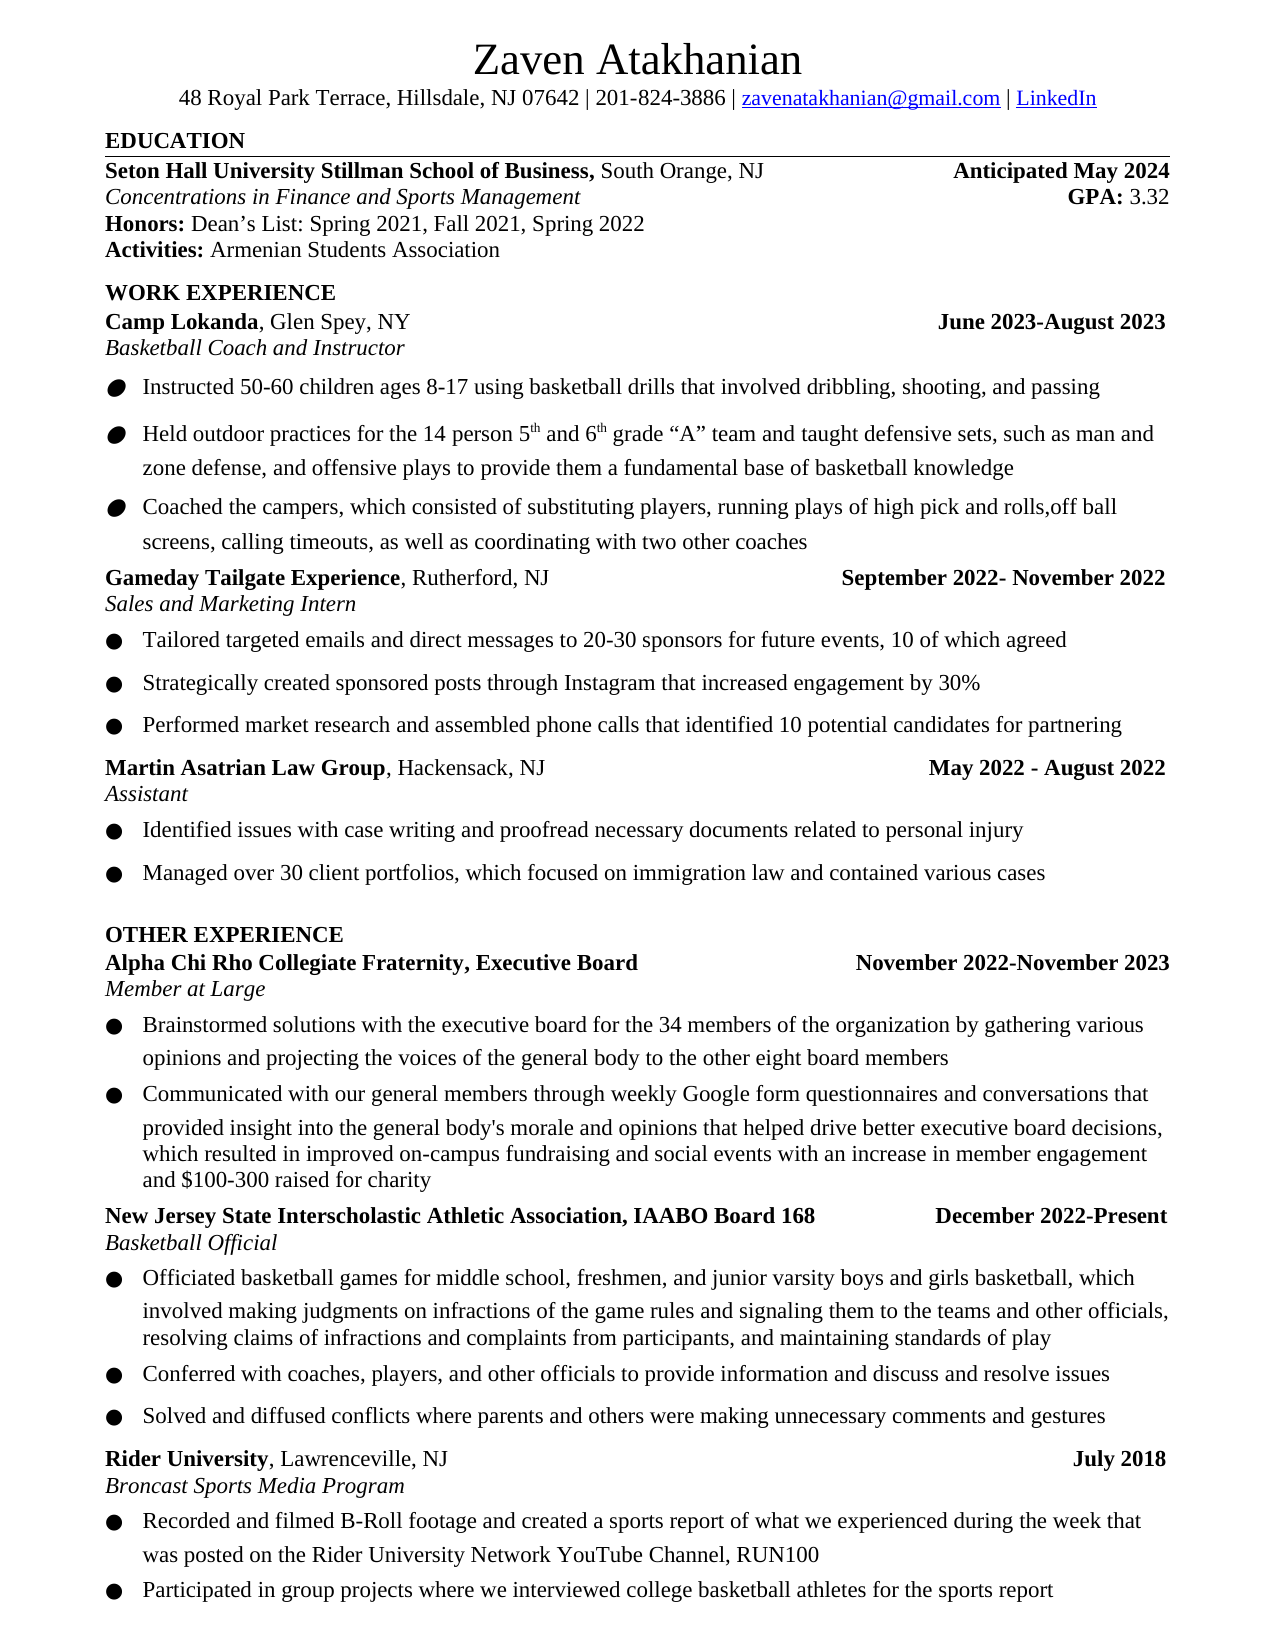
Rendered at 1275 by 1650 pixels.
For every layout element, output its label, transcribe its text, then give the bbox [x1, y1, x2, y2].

text OTHER EXPERIENCE [105, 921, 1170, 949]
text Basketball Official [105, 1228, 1170, 1255]
text Seton Hall University Stillman School of Business, South Orange, NJ Anticipated May 2024 [105, 157, 1170, 183]
list Participated in group projects where we interviewed college basketball athletes for the sports report [105, 1567, 1170, 1610]
list Brainstormed solutions with the executive board for the 34 members of the organization by gathering various opinions and projecting the voices of the general body to the other eight board members [105, 1002, 1170, 1071]
text Activities: Armenian Students Association [105, 236, 1170, 262]
text Alpha Chi Rho Collegiate Fraternity, Executive Board November 2022-November 2023 [105, 949, 1170, 975]
text Zaven Atakhanian [105, 33, 1170, 84]
list Conferred with coaches, players, and other officials to provide information and discuss and resolve issues [105, 1350, 1170, 1393]
text New Jersey State Interscholastic Athletic Association, IAABO Board 168 December 2022-Present [105, 1202, 1170, 1228]
text Assistant [105, 780, 1170, 807]
text Member at Large [105, 975, 1170, 1002]
list Recorded and filmed B-Roll footage and created a sports report of what we experienced during the week that was posted on the Rider University Network YouTube Channel, RUN100 [105, 1498, 1170, 1567]
text EDUCATION [105, 128, 1170, 156]
list Coached the campers, which consisted of substituting players, running plays of high pick and rolls,off ball screens, calling timeouts, as well as coordinating with two other coaches [105, 481, 1170, 554]
text WORK EXPERIENCE [105, 279, 1170, 308]
list Managed over 30 client portfolios, which focused on immigration law and contained various cases [105, 849, 1170, 892]
text Rider University, Lawrenceville, NJ July 2018 [105, 1445, 1170, 1472]
text 48 Royal Park Terrace, Hillsdale, NJ 07642 | 201-824-3886 | zavenatakhanian@gmail.com | LinkedIn [105, 84, 1170, 111]
list Held outdoor practices for the 14 person 5th and 6th grade “A” team and taught defensive sets, such as man and zone defense, and offensive plays to provide them a fundamental base of basketball knowledge [105, 407, 1170, 481]
text Basketball Coach and Instructor [105, 334, 1170, 360]
list Instructed 50-60 children ages 8-17 using basketball drills that involved dribbling, shooting, and passing [105, 360, 1170, 407]
text Gameday Tailgate Experience, Rutherford, NJ September 2022- November 2022 [105, 564, 1170, 590]
list Performed market research and assembled phone calls that identified 10 potential candidates for partnering [105, 702, 1170, 744]
list Strategically created sponsored posts through Instagram that increased engagement by 30% [105, 659, 1170, 702]
text Broncast Sports Media Program [105, 1472, 1170, 1498]
list Identified issues with case writing and proofread necessary documents related to personal injury [105, 807, 1170, 849]
text Martin Asatrian Law Group, Hackensack, NJ May 2022 - August 2022 [105, 754, 1170, 780]
list Communicated with our general members through weekly Google form questionnaires and conversations that provided insight into the general body's morale and opinions that helped drive better executive board decisions, which resulted in improved on-campus fundraising and social events with an increase in member engagement and $100-300 raised for charity [105, 1071, 1170, 1193]
list Officiated basketball games for middle school, freshmen, and junior varsity boys and girls basketball, which involved making judgments on infractions of the game rules and signaling them to the teams and other officials, resolving claims of infractions and complaints from participants, and maintaining standards of play [105, 1255, 1170, 1350]
text Camp Lokanda, Glen Spey, NY June 2023-August 2023 [105, 308, 1170, 334]
text Concentrations in Finance and Sports Management GPA: 3.32 Honors: Dean’s List: Spring 2021, Fall 2021, Spring 2022 [105, 183, 1170, 236]
list Tailored targeted emails and direct messages to 20-30 sponsors for future events, 10 of which agreed [105, 616, 1170, 659]
list Solved and diffused conflicts where parents and others were making unnecessary comments and gestures [105, 1393, 1170, 1436]
text Sales and Marketing Intern [105, 590, 1170, 616]
